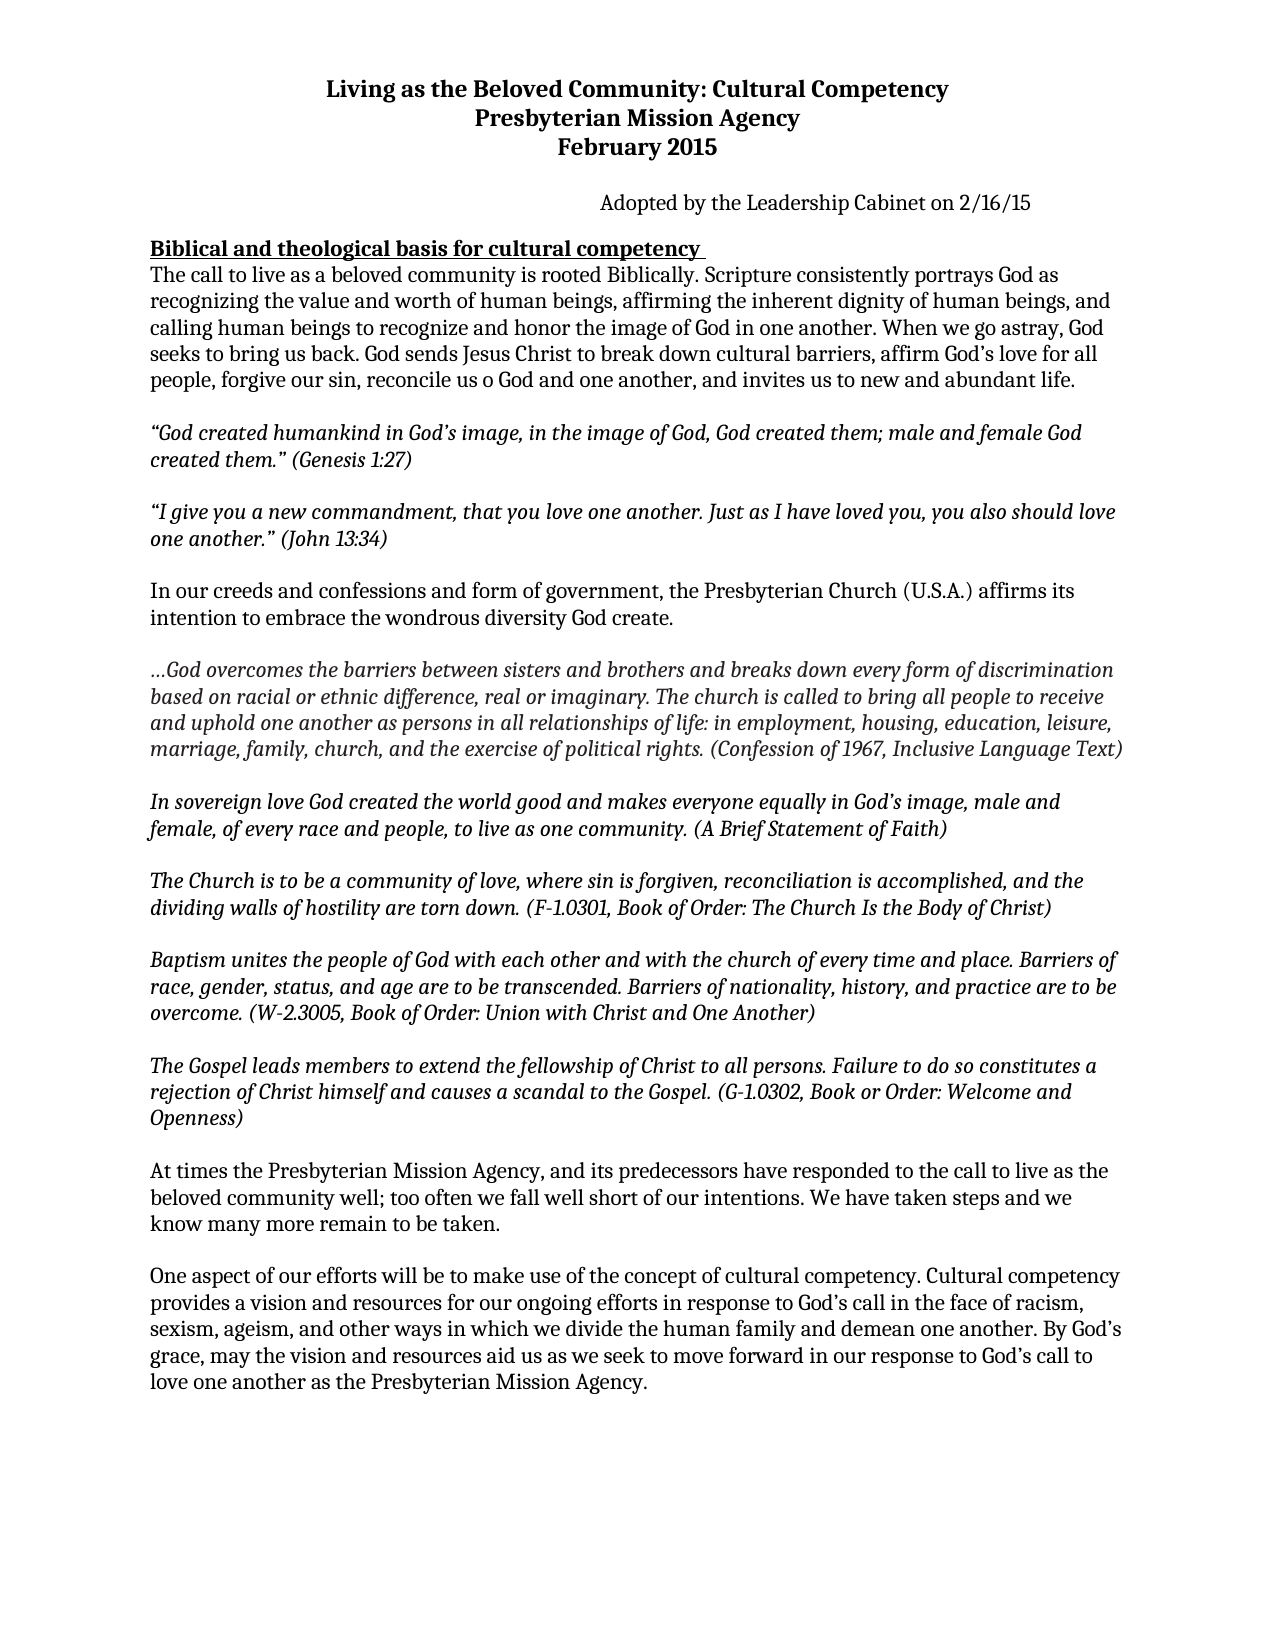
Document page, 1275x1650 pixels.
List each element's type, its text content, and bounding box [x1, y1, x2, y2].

text In sovereign love God created the world good and makes everyone equally in God’s image, male and female, of every race and people, to live as one community. (A Brief Statement of Faith) [150, 789, 1125, 842]
text The Church is to be a community of love, where sin is forgiven, reconciliation is accomplished, and the dividing walls of hostility are torn down. (F-1.0301, Book of Order: The Church Is the Body of Christ) [150, 868, 1125, 921]
text Adopted by the Leadership Cabinet on 2/16/15 [600, 190, 1125, 216]
text The call to live as a beloved community is rooted Biblically. Scripture consistently portrays God as recognizing the value and worth of human beings, affirming the inherent dignity of human beings, and calling human beings to recognize and honor the image of God in one another. When we go astray, God seeks to bring us back. God sends Jesus Christ to break down cultural barriers, affirm God’s love for all people, forgive our sin, reconcile us o God and one another, and invites us to new and abundant life. [150, 262, 1125, 394]
text At times the Presbyterian Mission Agency, and its predecessors have responded to the call to live as the beloved community well; too often we fall well short of our intentions. We have taken steps and we know many more remain to be taken. [150, 1158, 1125, 1237]
text In our creeds and confessions and form of government, the Presbyterian Church (U.S.A.) affirms its intention to embrace the wondrous diversity God create. [150, 578, 1125, 631]
text Biblical and theological basis for cultural competency [150, 236, 1125, 262]
text Baptism unites the people of God with each other and with the church of every time and place. Barriers of race, gender, status, and age are to be transcended. Barriers of nationality, history, and practice are to be overcome. (W-2.3005, Book of Order: Union with Christ and One Another) [150, 947, 1125, 1026]
text …God overcomes the barriers between sisters and brothers and breaks down every form of discrimination based on racial or ethnic difference, real or imaginary. The church is called to bring all people to receive and uphold one another as persons in all relationships of life: in employment, housing, education, leisure, marriage, family, church, and the exercise of political rights. (Confession of 1967, Inclusive Language Text) [150, 657, 1125, 763]
text “God created humankind in God’s image, in the image of God, God created them; male and female God created them.” (Genesis 1:27) [413, 420, 1125, 473]
text “I give you a new commandment, that you love one another. Just as I have loved you, you also should love one another.” (John 13:34) [274, 499, 1125, 552]
text One aspect of our efforts will be to make use of the concept of cultural competency. Cultural competency provides a vision and resources for our ongoing efforts in response to God’s call in the face of racism, sexism, ageism, and other ways in which we divide the human family and demean one another. By God’s grace, may the vision and resources aid us as we seek to move forward in our response to God’s call to love one another as the Presbyterian Mission Agency. [150, 1263, 1125, 1395]
text The Gospel leads members to extend the fellowship of Christ to all persons. Failure to do so constitutes a rejection of Christ himself and causes a scandal to the Gospel. (G-1.0302, Book or Order: Welcome and Openness) [150, 1052, 1125, 1132]
